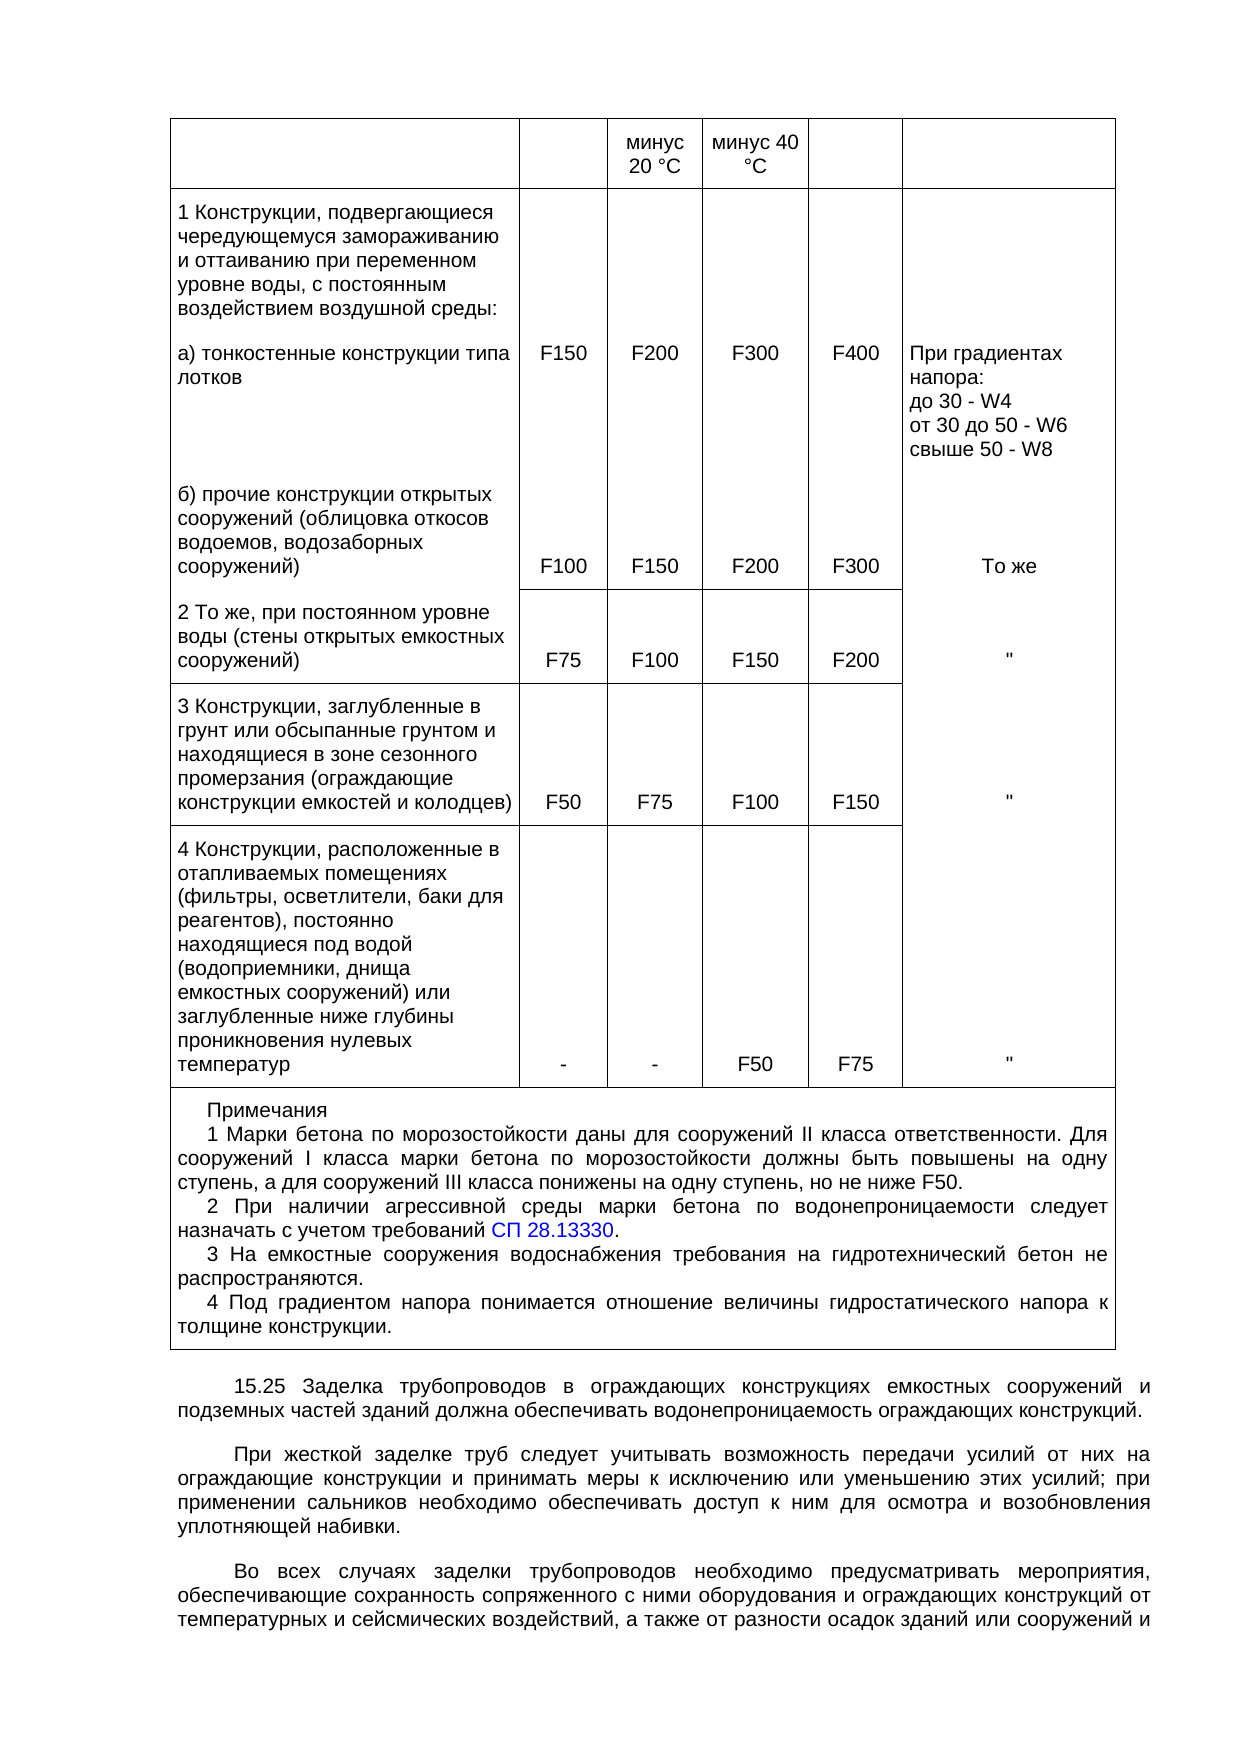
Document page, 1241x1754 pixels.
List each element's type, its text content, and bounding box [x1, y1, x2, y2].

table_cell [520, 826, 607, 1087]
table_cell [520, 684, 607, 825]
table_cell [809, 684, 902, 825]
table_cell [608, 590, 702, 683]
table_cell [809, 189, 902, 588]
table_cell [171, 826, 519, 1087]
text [177, 1559, 1152, 1631]
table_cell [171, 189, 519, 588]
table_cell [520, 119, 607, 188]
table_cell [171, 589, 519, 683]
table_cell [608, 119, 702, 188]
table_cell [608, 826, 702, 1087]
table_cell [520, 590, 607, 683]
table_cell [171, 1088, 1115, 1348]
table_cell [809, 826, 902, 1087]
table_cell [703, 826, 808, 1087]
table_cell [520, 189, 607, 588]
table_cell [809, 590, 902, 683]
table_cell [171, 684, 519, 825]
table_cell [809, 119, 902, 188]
text При жесткой заделке труб следует учитывать возможность передачи усилий от них на ограждающие конструкции и принимать меры к исключению или уменьшению этих усилий; при применении сальников необходимо обеспечивать доступ к ним для осмотра и возобновления уплотняющей набивки. [177, 1442, 1152, 1538]
text 15.25 Заделка трубопроводов в ограждающих конструкциях емкостных сооружений и подземных частей зданий должна обеспечивать водонепроницаемость ограждающих конструкций. [177, 1373, 1152, 1421]
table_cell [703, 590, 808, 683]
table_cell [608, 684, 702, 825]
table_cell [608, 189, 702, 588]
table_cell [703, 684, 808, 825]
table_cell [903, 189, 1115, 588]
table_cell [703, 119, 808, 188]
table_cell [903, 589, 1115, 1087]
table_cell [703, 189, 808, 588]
